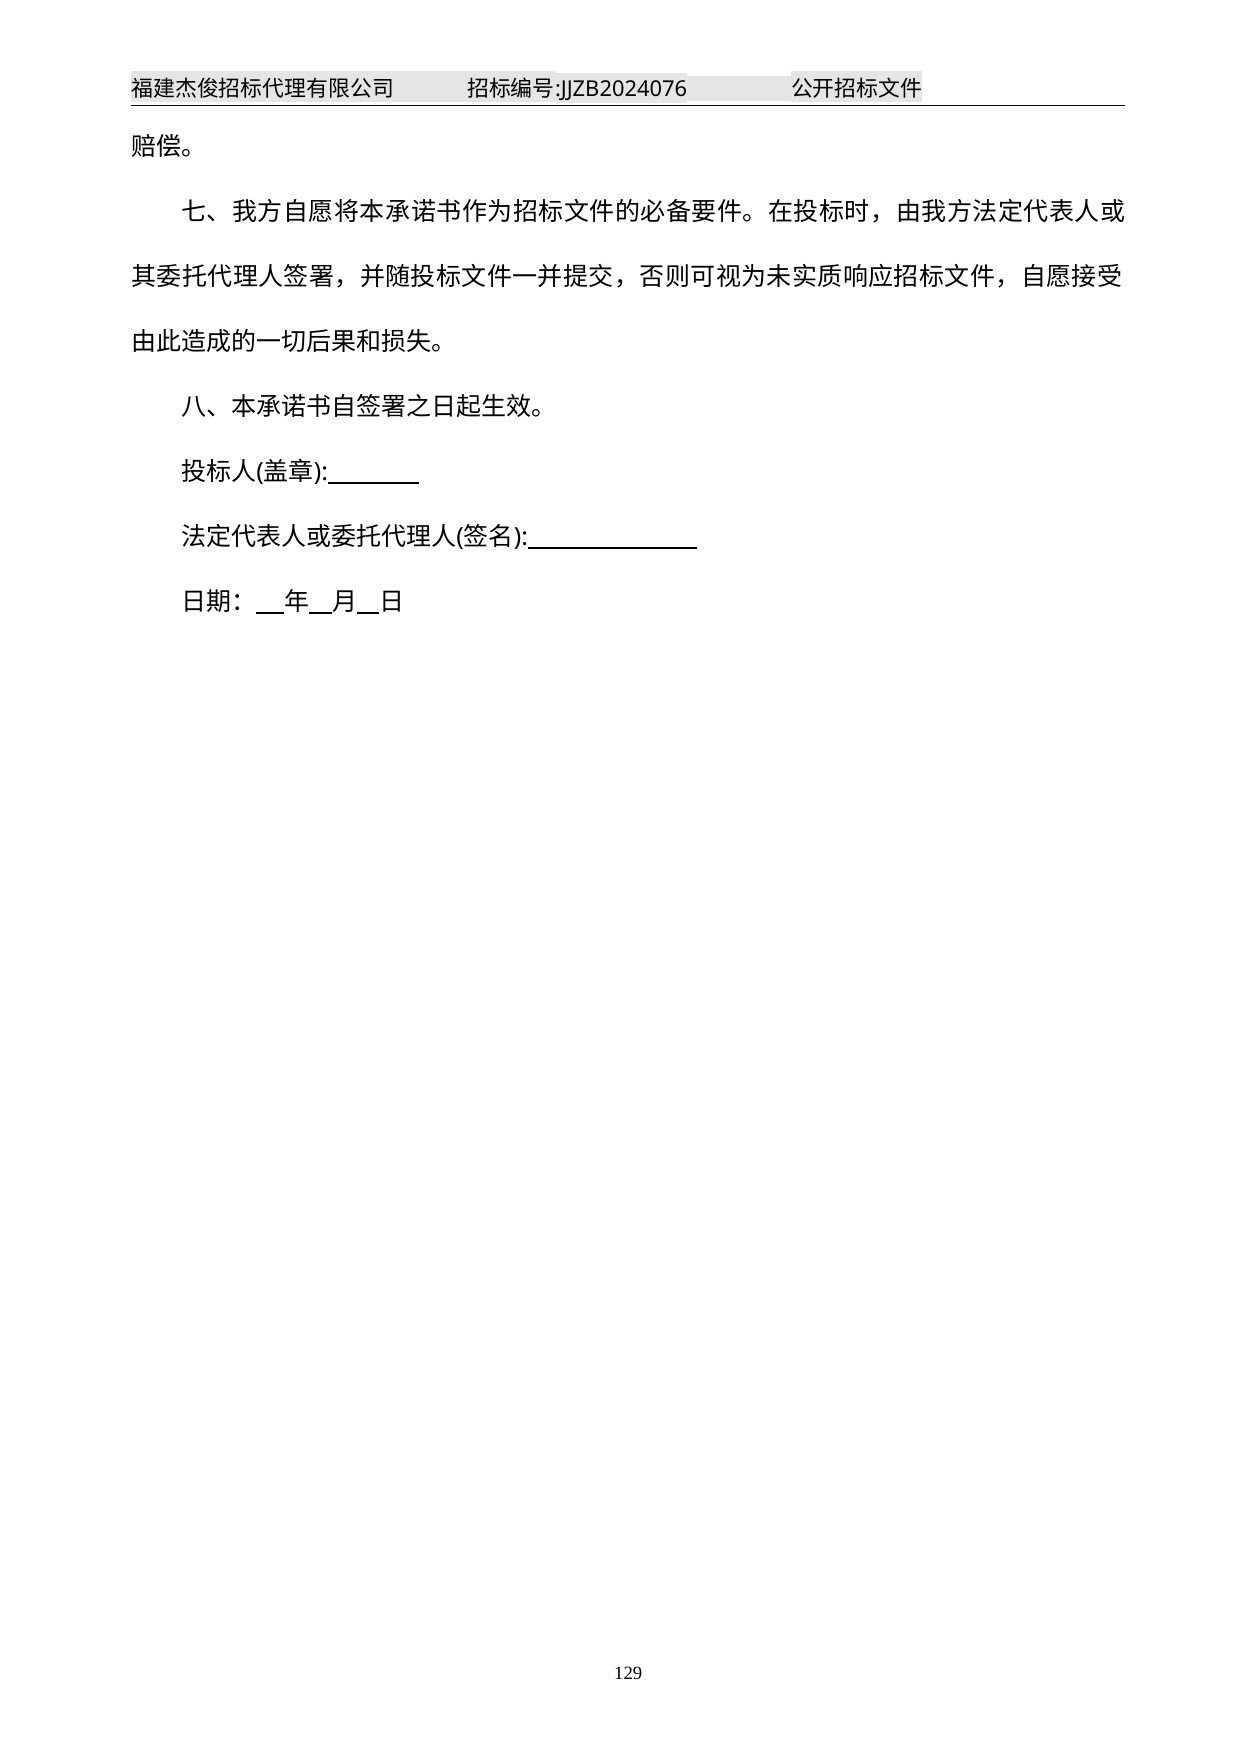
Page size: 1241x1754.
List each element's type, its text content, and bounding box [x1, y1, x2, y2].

text 八、本承诺书自签署之日起生效。 [131, 372, 1125, 437]
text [131, 112, 1125, 177]
text 日期： 年 月 日 [131, 567, 1125, 632]
text 七、我方自愿将本承诺书作为招标文件的必备要件。在投标时，由我方法定代表人或其委托代理人签署，并随投标文件一并提交，否则可视为未实质响应招标文件，自愿接受由此造成的一切后果和损失。 [131, 177, 1125, 372]
text 投标人(盖章): [131, 437, 1125, 502]
text 法定代表人或委托代理人(签名): [131, 502, 1125, 567]
